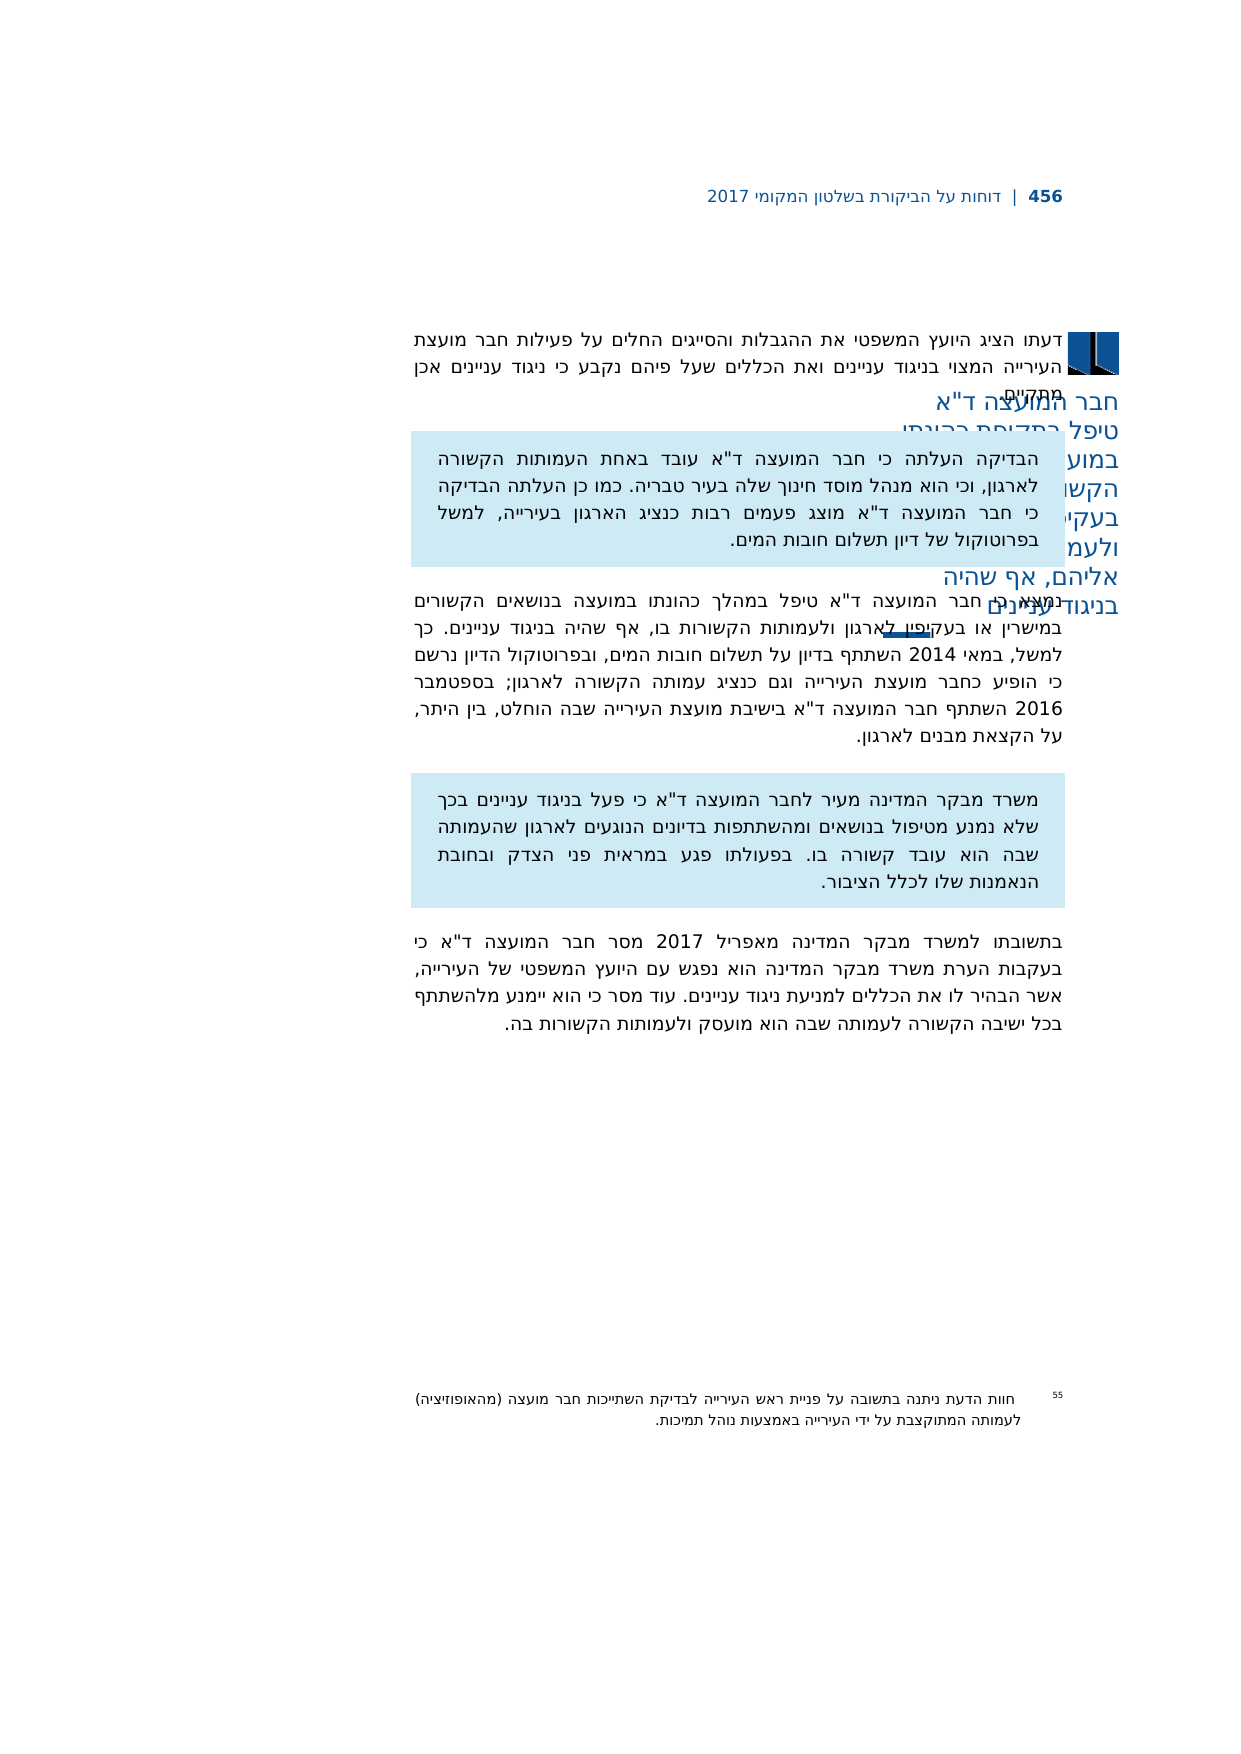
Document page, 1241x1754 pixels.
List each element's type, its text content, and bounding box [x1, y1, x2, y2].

text הבדיקה העלתה כי חבר המועצה ד"א עובד באחת העמותות הקשורה לארגון, וכי הוא מנהל מוסד חינוך שלה בעיר טבריה. כמו כן העלתה הבדיקה כי חבר המועצה ד"א מוצג פעמים רבות כנציג הארגון בעירייה, למשל בפרוטוקול של דיון תשלום חובות המים. [414, 434, 1062, 563]
text משרד מבקר המדינה מעיר לחבר המועצה ד"א כי פעל בניגוד עניינים בכך שלא נמנע מטיפול בנושאים ומהשתתפות בדיונים הנוגעים לארגון שהעמותה שבה הוא עובד קשורה בו. בפעולתו פגע במראית פני הצדק ובחובת הנאמנות שלו לכלל הציבור. [414, 776, 1062, 905]
text בתשובתו למשרד מבקר המדינה מאפריל 2017 מסר חבר המועצה ד"א כי בעקבות הערת משרד מבקר המדינה הוא נפגש עם היועץ המשפטי של העירייה, אשר הבהיר לו את הכללים למניעת ניגוד עניינים. עוד מסר כי הוא יימנע מלהשתתף בכל ישיבה הקשורה לעמותה שבה הוא מועסק ולעמותות הקשורות בה. [413, 927, 1063, 1035]
text בחוות דעת מיוני 2014 של היועץ המשפטי של העירייה, שעסקה בחשש לניגוד עניינים של אחד מחברי המועצה נקבע כי חבר המועצה נמצא בניגוד עניינים בין תפקידו כחבר מועצה לבין חברותו בעמותה המקבלת תמיכה מהעירייה. בחוות דעתו הציג היועץ המשפטי את ההגבלות והסייגים החלים על פעילות חבר מועצת העירייה המצוי בניגוד עניינים ואת הכללים שעל פיהם נקבע כי ניגוד עניינים אכן מתקיים. [413, 325, 1063, 406]
picture [1067, 332, 1119, 375]
text נמצא כי חבר המועצה ד"א טיפל במהלך כהונתו במועצה בנושאים הקשורים במישרין או בעקיפין לארגון ולעמותות הקשורות בו, אף שהיה בניגוד עניינים. כך למשל, במאי 2014 השתתף בדיון על תשלום חובות המים, ובפרוטוקול הדיון נרשם כי הופיע כחבר מועצת העירייה וגם כנציג עמותה הקשורה לארגון; בספטמבר 2016 השתתף חבר המועצה ד"א בישיבת מועצת העירייה שבה הוחלט, בין היתר, על הקצאת מבנים לארגון. [413, 585, 1063, 748]
